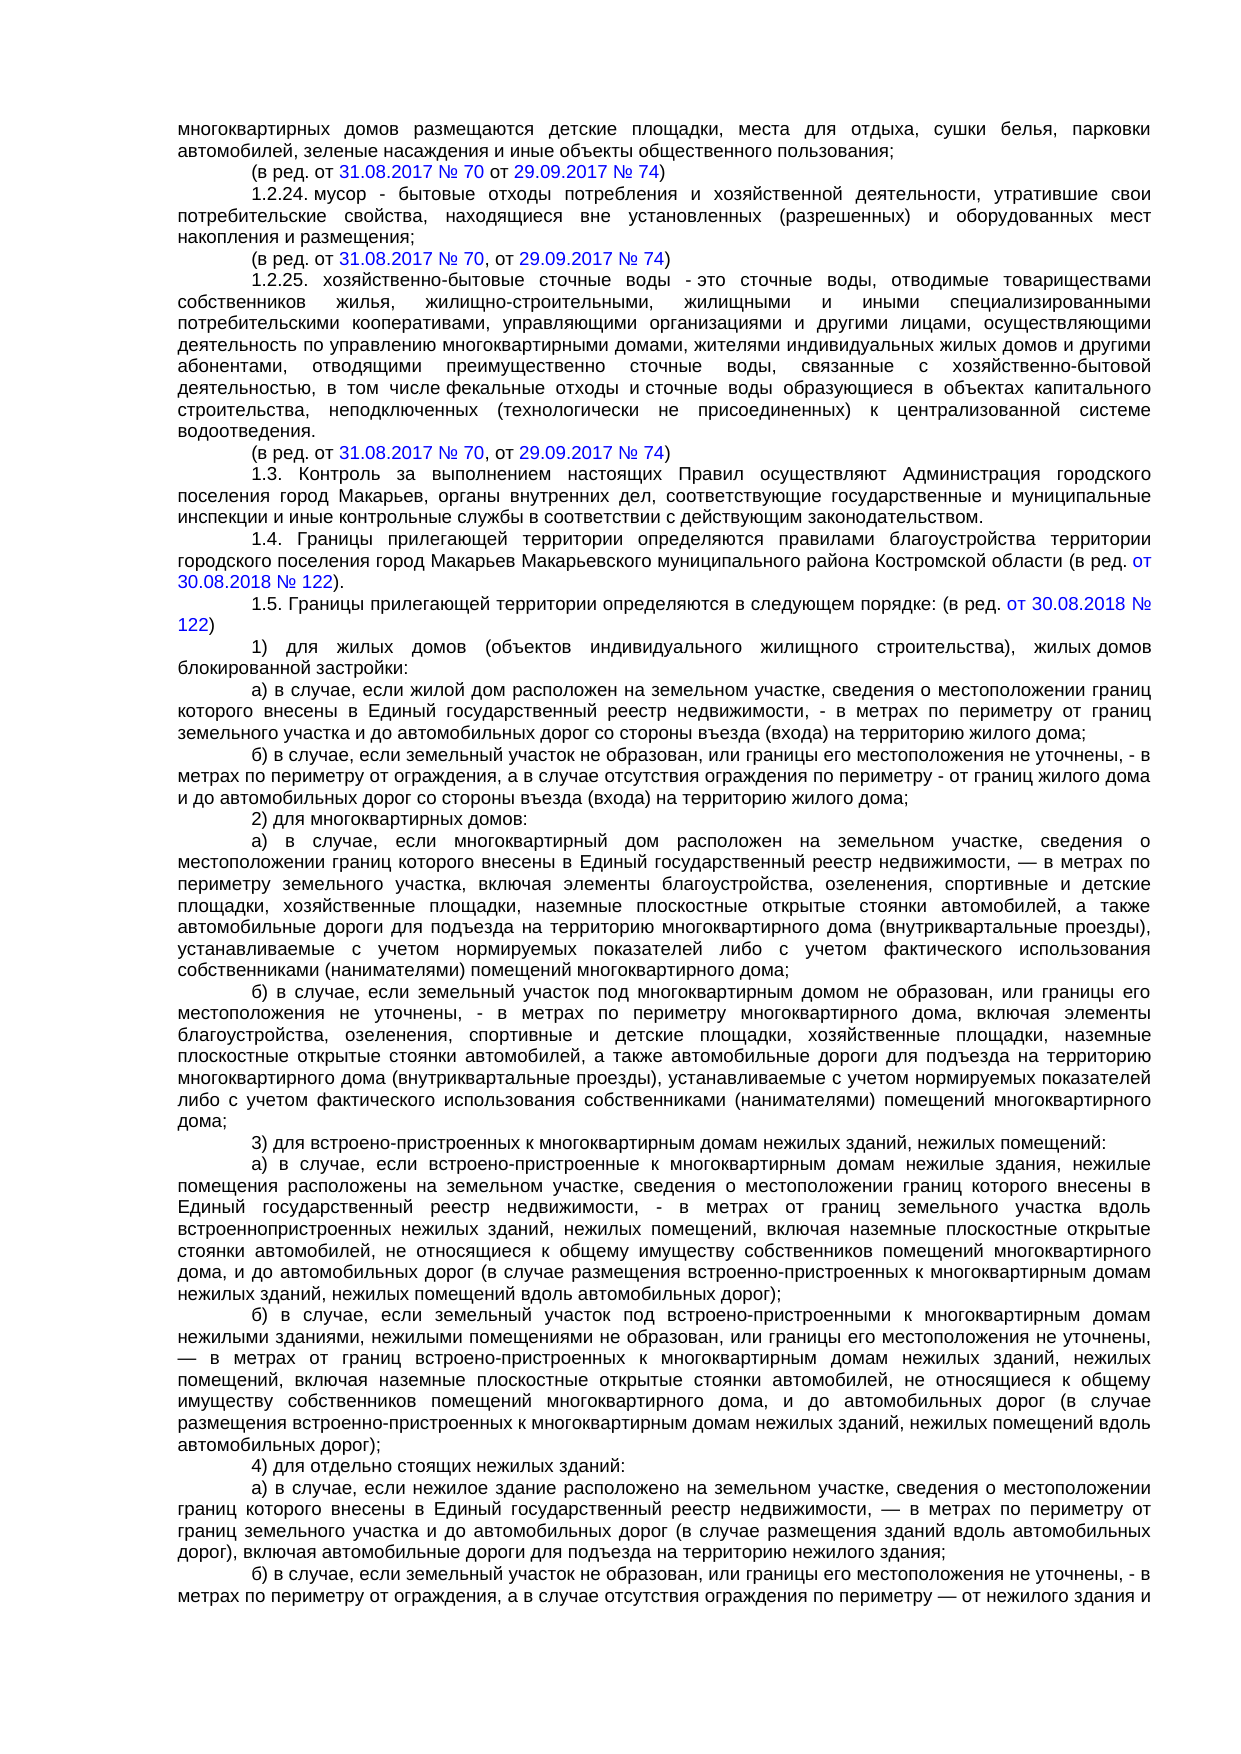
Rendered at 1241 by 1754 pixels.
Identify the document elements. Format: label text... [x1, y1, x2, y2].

text а) в случае, если встроено-пристроенные к многоквартирным домам нежилые здания, нежилые помещения расположены на земельном участке, сведения о местоположении границ которого внесены в Единый государственный реестр недвижимости, - в метрах от границ земельного участка вдоль встроеннопристроенных нежилых зданий, нежилых помещений, включая наземные плоскостные открытые стоянки автомобилей, не относящиеся к общему имуществу собственников помещений многоквартирного дома, и до автомобильных дорог (в случае размещения встроенно-пристроенных к многоквартирным домам нежилых зданий, нежилых помещений вдоль автомобильных дорог); [177, 1153, 1152, 1304]
text а) в случае, если нежилое здание расположено на земельном участке, сведения о местоположении границ которого внесены в Единый государственный реестр недвижимости, — в метрах по периметру от границ земельного участка и до автомобильных дорог (в случае размещения зданий вдоль автомобильных дорог), включая автомобильные дороги для подъезда на территорию нежилого здания; [177, 1477, 1152, 1563]
text 2) для многоквартирных домов: [177, 808, 1152, 830]
text б) в случае, если земельный участок под многоквартирным домом не образован, или границы его местоположения не уточнены, - в метрах по периметру многоквартирного дома, включая элементы благоустройства, озеленения, спортивные и детские площадки, хозяйственные площадки, наземные плоскостные открытые стоянки автомобилей, а также автомобильные дороги для подъезда на территорию многоквартирного дома (внутриквартальные проезды), устанавливаемые с учетом нормируемых показателей либо с учетом фактического использования собственниками (нанимателями) помещений многоквартирного дома; [177, 981, 1152, 1132]
text а) в случае, если жилой дом расположен на земельном участке, сведения о местоположении границ которого внесены в Единый государственный реестр недвижимости, - в метрах по периметру от границ земельного участка и до автомобильных дорог со стороны въезда (входа) на территорию жилого дома; [177, 679, 1152, 743]
text 1.2.25. хозяйственно-бытовые сточные воды - это сточные воды, отводимые товариществами собственников жилья, жилищно-строительными, жилищными и иными специализированными потребительскими кооперативами, управляющими организациями и другими лицами, осуществляющими деятельность по управлению многоквартирными домами, жителями индивидуальных жилых домов и другими абонентами, отводящими преимущественно сточные воды, связанные с хозяйственно-бытовой деятельностью, в том числе фекальные отходы и сточные воды образующиеся в объектах капитального строительства, неподключенных (технологически не присоединенных) к централизованной системе водоотведения. [177, 269, 1152, 442]
text б) в случае, если земельный участок не образован, или границы его местоположения не уточнены, - в метрах по периметру от ограждения, а в случае отсутствия ограждения по периметру - от границ жилого дома и до автомобильных дорог со стороны въезда (входа) на территорию жилого дома; [177, 743, 1152, 808]
text а) в случае, если многоквартирный дом расположен на земельном участке, сведения о местоположении границ которого внесены в Единый государственный реестр недвижимости, — в метрах по периметру земельного участка, включая элементы благоустройства, озеленения, спортивные и детские площадки, хозяйственные площадки, наземные плоскостные открытые стоянки автомобилей, а также автомобильные дороги для подъезда на территорию многоквартирного дома (внутриквартальные проезды), устанавливаемые с учетом нормируемых показателей либо с учетом фактического использования собственниками (нанимателями) помещений многоквартирного дома; [177, 830, 1152, 981]
text 1.3. Контроль за выполнением настоящих Правил осуществляют Администрация городского поселения город Макарьев, органы внутренних дел, соответствующие государственные и муниципальные инспекции и иные контрольные службы в соответствии с действующим законодательством. [177, 463, 1152, 528]
text б) в случае, если земельный участок под встроено-пристроенными к многоквартирным домам нежилыми зданиями, нежилыми помещениями не образован, или границы его местоположения не уточнены, — в метрах от границ встроено-пристроенных к многоквартирным домам нежилых зданий, нежилых помещений, включая наземные плоскостные открытые стоянки автомобилей, не относящиеся к общему имуществу собственников помещений многоквартирного дома, и до автомобильных дорог (в случае размещения встроенно-пристроенных к многоквартирным домам нежилых зданий, нежилых помещений вдоль автомобильных дорог); [177, 1304, 1152, 1455]
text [177, 118, 1152, 161]
text 1.4. Границы прилегающей территории определяются правилами благоустройства территории городского поселения город Макарьев Макарьевского муниципального района Костромской области (в ред. от 30.08.2018 № 122). [177, 528, 1152, 592]
text 1.2.24. мусор - бытовые отходы потребления и хозяйственной деятельности, утратившие свои потребительские свойства, находящиеся вне установленных (разрешенных) и оборудованных мест накопления и размещения; [177, 183, 1152, 247]
text (в ред. от 31.08.2017 № 70, от 29.09.2017 № 74) [177, 442, 1152, 463]
text 3) для встроено-пристроенных к многоквартирным домам нежилых зданий, нежилых помещений: [177, 1132, 1152, 1153]
text 1.5. Границы прилегающей территории определяются в следующем порядке: (в ред. от 30.08.2018 № 122) [177, 592, 1152, 636]
text 1) для жилых домов (объектов индивидуального жилищного строительства), жилых домов блокированной застройки: [177, 636, 1152, 679]
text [177, 1563, 1152, 1606]
text (в ред. от 31.08.2017 № 70, от 29.09.2017 № 74) [177, 247, 1152, 269]
text 4) для отдельно стоящих нежилых зданий: [177, 1455, 1152, 1477]
text (в ред. от 31.08.2017 № 70 от 29.09.2017 № 74) [177, 161, 1152, 183]
